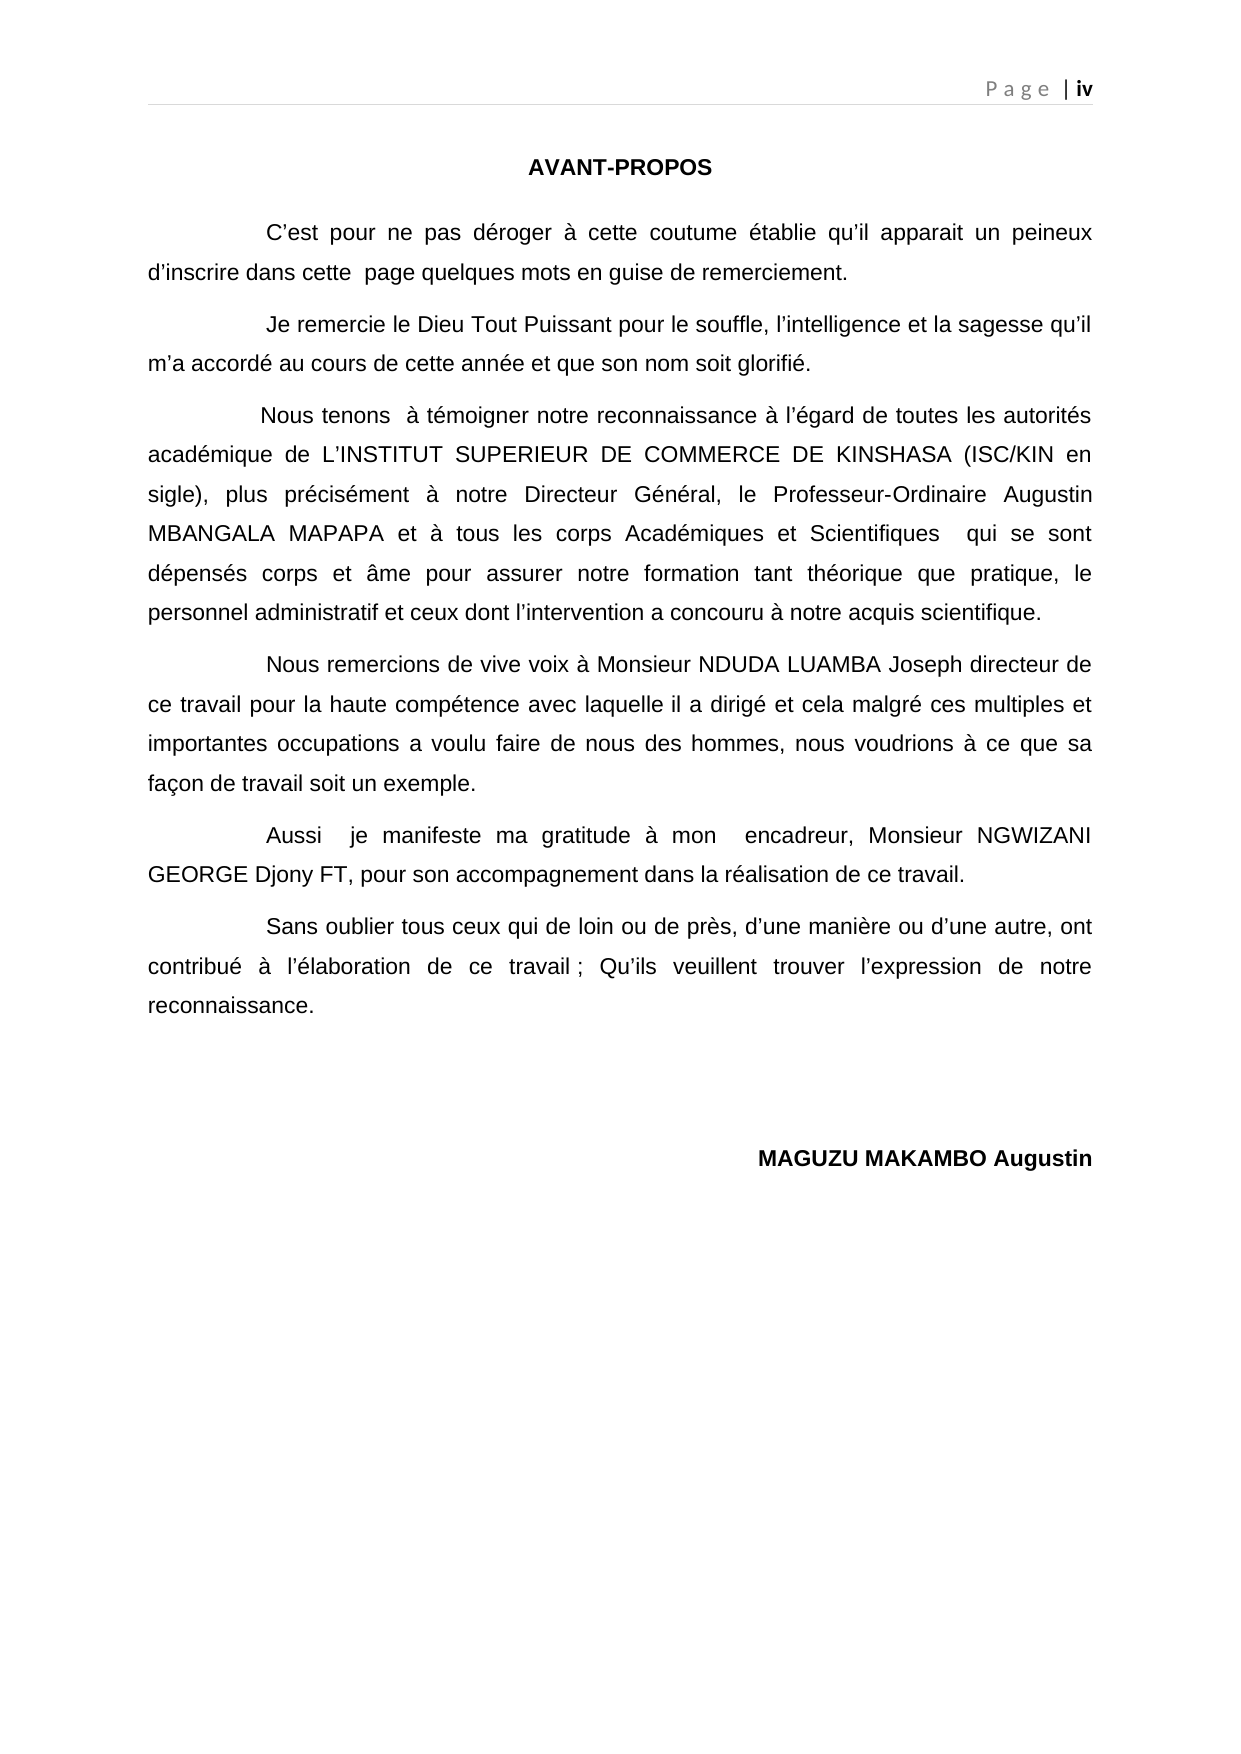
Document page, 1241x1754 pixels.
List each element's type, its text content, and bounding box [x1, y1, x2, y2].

text Je remercie le Dieu Tout Puissant pour le souffle, l’intelligence et la sagesse qu’il m’a accordé au cours de cette année et que son nom soit glorifié. [148, 311, 1093, 376]
text AVANT-PROPOS [148, 154, 1093, 180]
text C’est pour ne pas déroger à cette coutume établie qu’il apparait un peineux d’inscrire dans cette page quelques mots en guise de remerciement. [148, 219, 1093, 285]
text MAGUZU MAKAMBO Augustin [148, 1145, 1093, 1171]
text Nous tenons à témoigner notre reconnaissance à l’égard de toutes les autorités académique de L’INSTITUT SUPERIEUR DE COMMERCE DE KINSHASA (ISC/KIN en sigle), plus précisément à notre Directeur Général, le Professeur-Ordinaire Augustin MBANGALA MAPAPA et à tous les corps Académiques et Scientifiques qui se sont dépensés corps et âme pour assurer notre formation tant théorique que pratique, le personnel administratif et ceux dont l’intervention a concouru à notre acquis scientifique. [148, 402, 1093, 626]
text Sans oublier tous ceux qui de loin ou de près, d’une manière ou d’une autre, ont contribué à l’élaboration de ce travail ; Qu’ils veuillent trouver l’expression de notre reconnaissance. [148, 913, 1093, 1018]
text Nous remercions de vive voix à Monsieur NDUDA LUAMBA Joseph directeur de ce travail pour la haute compétence avec laquelle il a dirigé et cela malgré ces multiples et importantes occupations a voulu faire de nous des hommes, nous voudrions à ce que sa façon de travail soit un exemple. [148, 651, 1093, 796]
text Aussi je manifeste ma gratitude à mon encadreur, Monsieur NGWIZANI GEORGE Djony FT, pour son accompagnement dans la réalisation de ce travail. [148, 822, 1093, 888]
